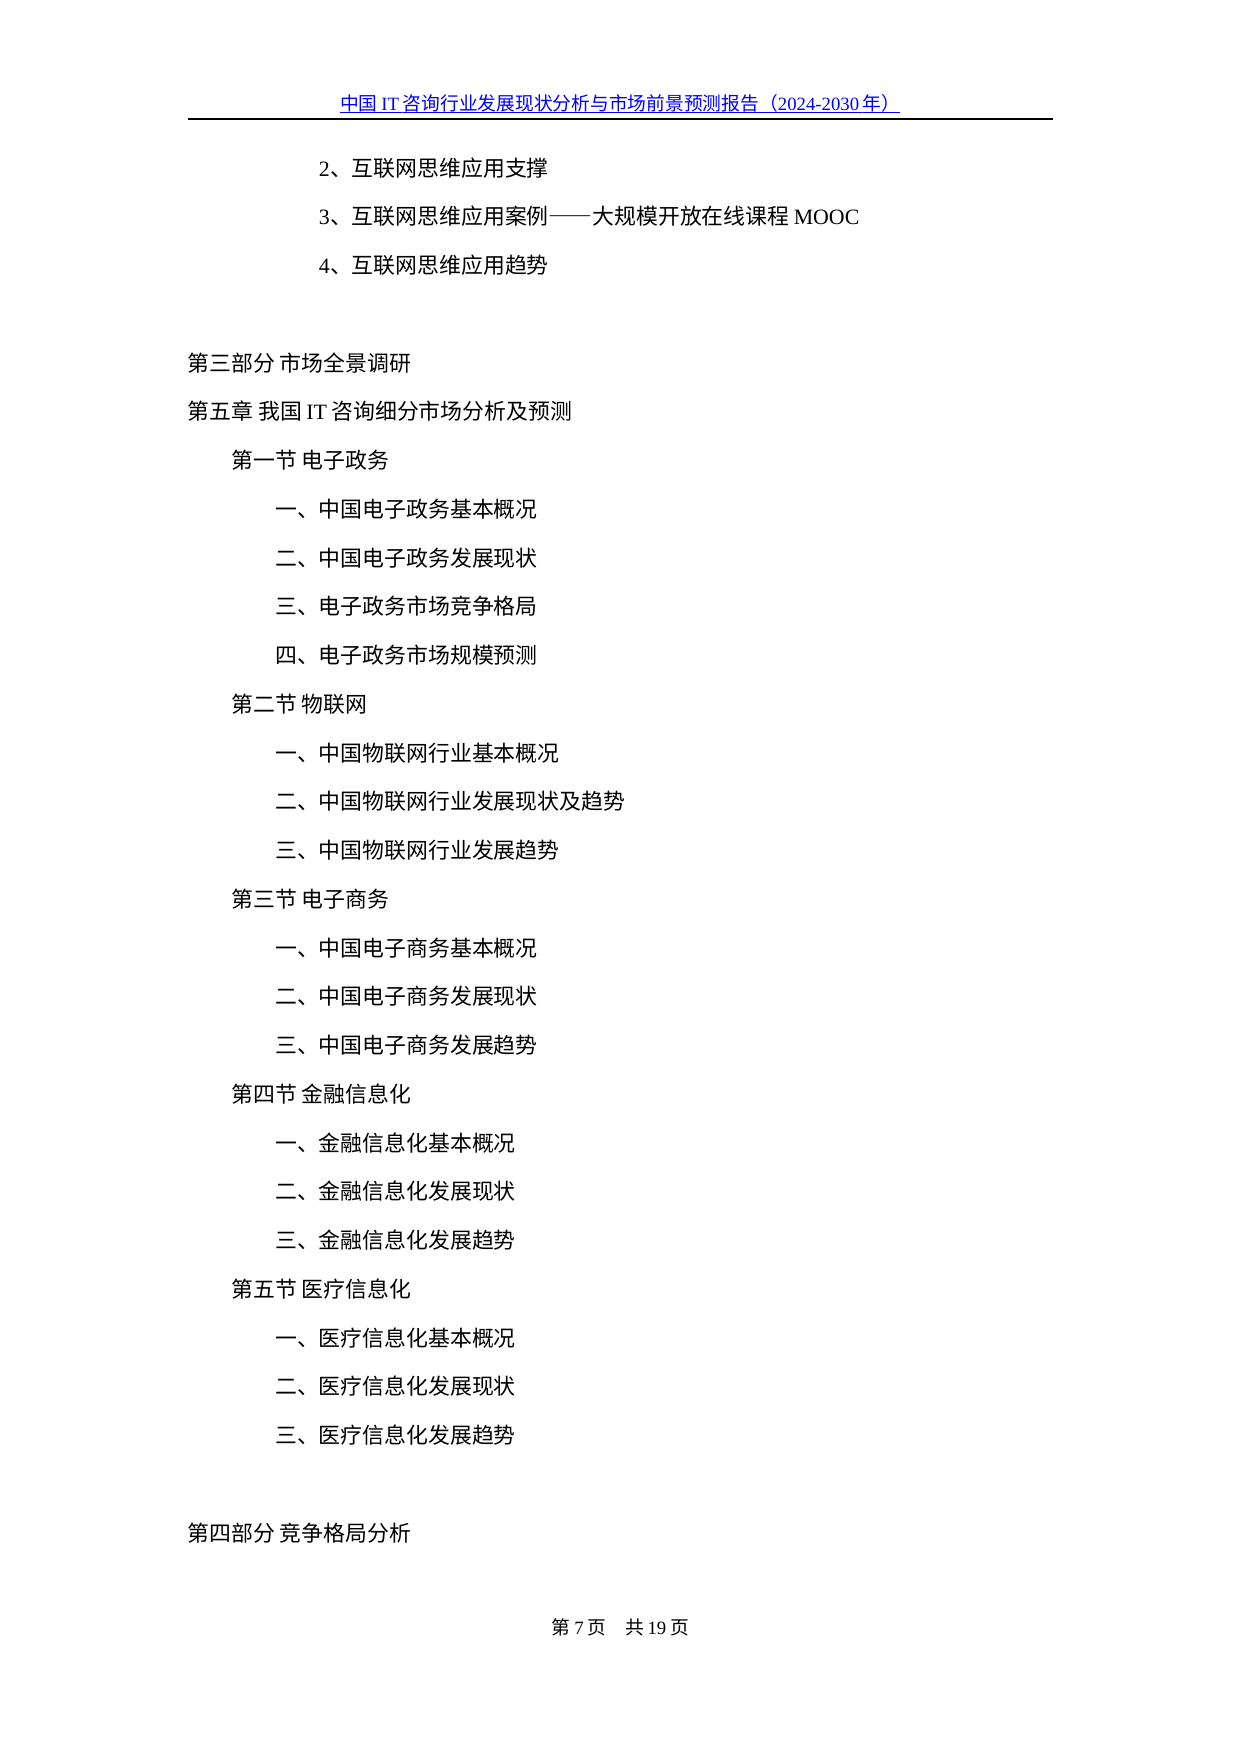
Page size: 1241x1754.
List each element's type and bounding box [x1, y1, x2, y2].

text [187, 150, 1053, 1548]
